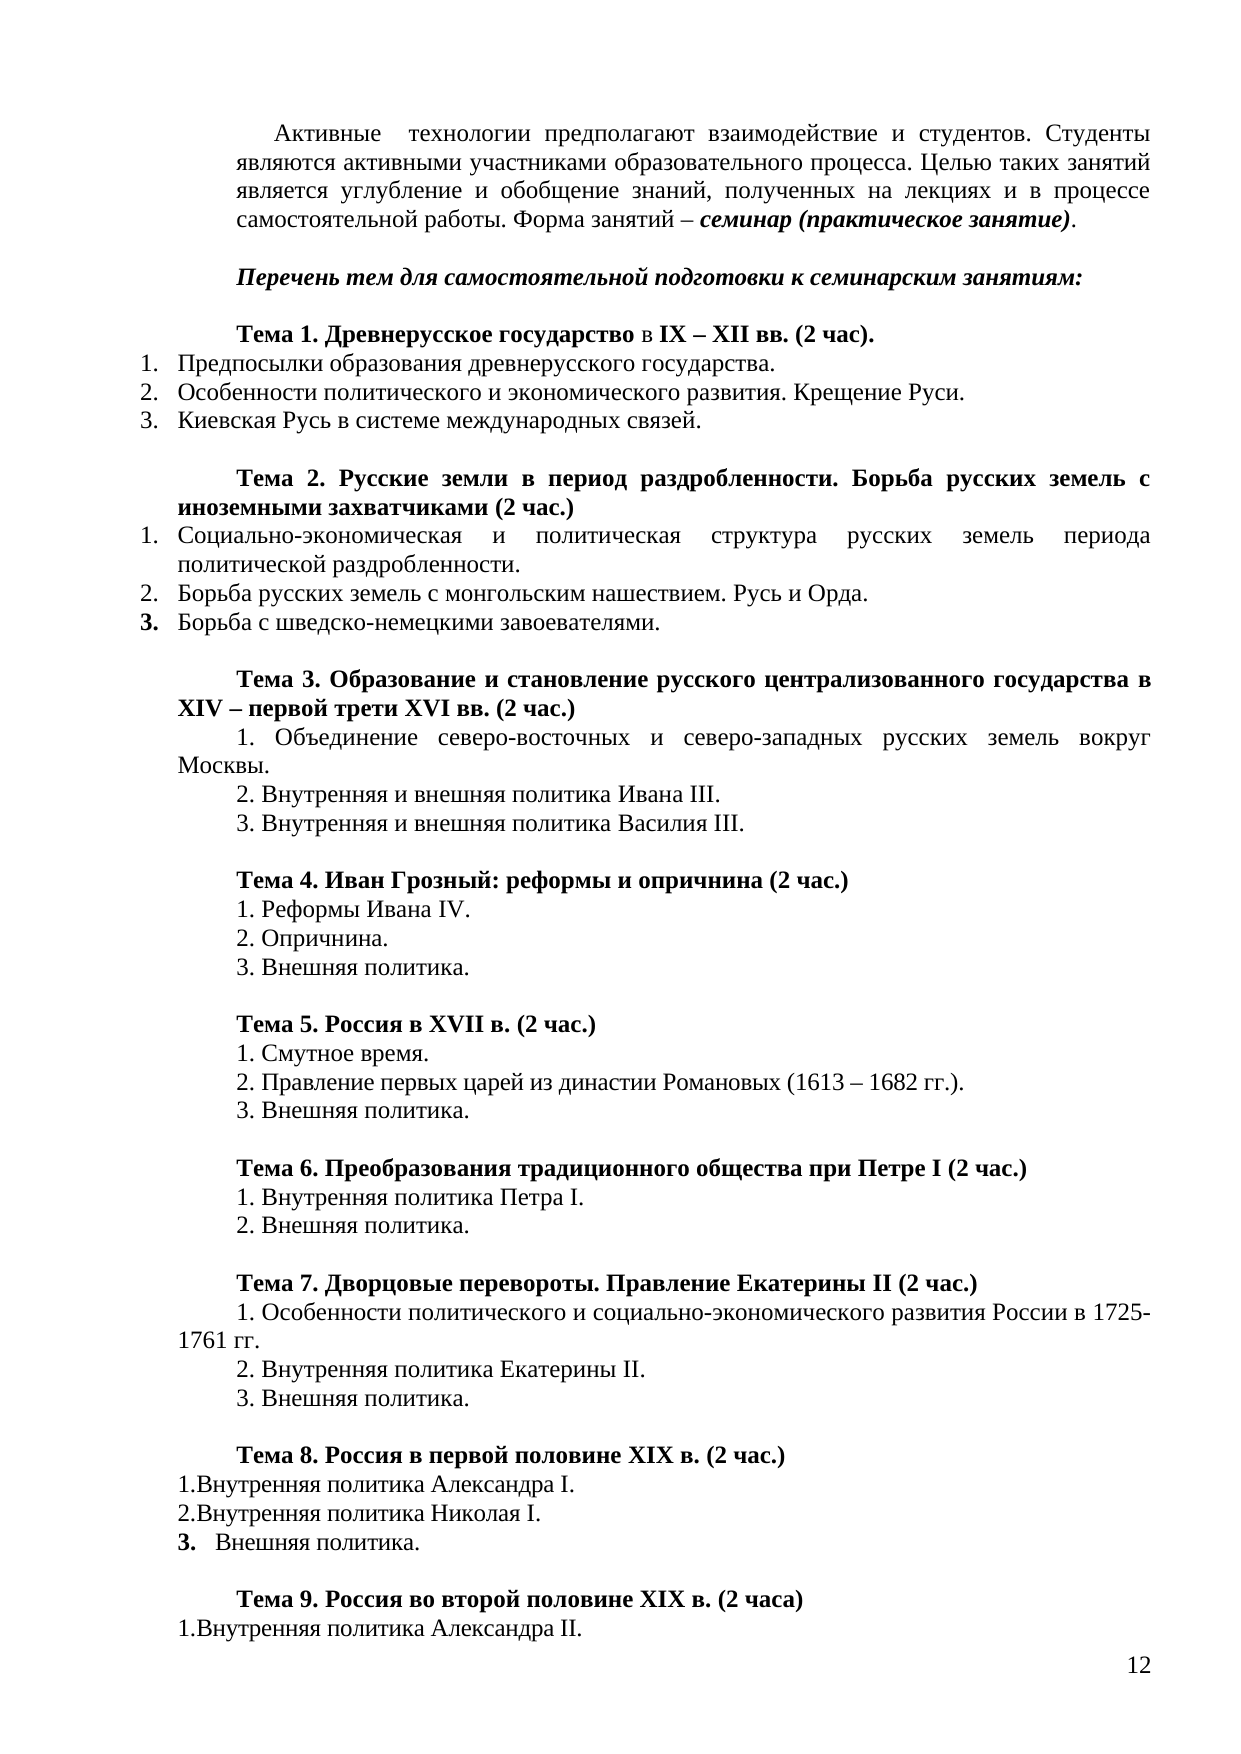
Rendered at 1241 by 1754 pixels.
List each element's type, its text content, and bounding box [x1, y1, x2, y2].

list Борьба русских земель с монгольским нашествием. Русь и Орда. [140, 578, 1152, 607]
list Борьба с шведско-немецкими завоевателями. [140, 607, 1152, 636]
text Тема 8. Россия в первой половине XIX в. (2 час.) [177, 1441, 1152, 1469]
list Внутренняя политика Александра II. [177, 1613, 1152, 1642]
text 1. Реформы Ивана IV. [177, 894, 1152, 923]
text 1. Особенности политического и социально-экономического развития России в 1725-1761 гг. [177, 1297, 1152, 1354]
text Тема 1. Древнерусское государство в IX – XII вв. (2 час). [177, 319, 1152, 348]
text 3. Внутренняя и внешняя политика Василия III. [177, 808, 1152, 837]
text 2. Опричнина. [177, 923, 1152, 952]
text 2. Правление первых царей из династии Романовых (1613 – 1682 гг.). [177, 1067, 1152, 1096]
text 3. Внешняя политика. [177, 952, 1152, 981]
list Предпосылки образования древнерусского государства. [140, 348, 1152, 377]
text Тема 9. Россия во второй половине XIX в. (2 часа) [177, 1584, 1152, 1613]
text Тема 6. Преобразования традиционного общества при Петре I (2 час.) [177, 1153, 1152, 1182]
text Тема 4. Иван Грозный: реформы и опричнина (2 час.) [177, 866, 1152, 894]
list Внутренняя политика Александра I. [177, 1469, 1152, 1498]
list Социально-экономическая и политическая структура русских земель периода политической раздробленности. [140, 521, 1152, 578]
text 2. Внутренняя политика Екатерины II. [177, 1354, 1152, 1383]
text 3. Внешняя политика. [177, 1383, 1152, 1412]
text 2. Внешняя политика. [177, 1211, 1152, 1239]
text Перечень тем для самостоятельной подготовки к семинарским занятиям: [177, 262, 1152, 291]
list Киевская Русь в системе международных связей. [140, 406, 1152, 434]
text Тема 3. Образование и становление русского централизованного государства в XIV – первой трети XVI вв. (2 час.) [177, 664, 1152, 722]
text 1. Объединение северо-восточных и северо-западных русских земель вокруг Москвы. [177, 722, 1152, 779]
text 1. Смутное время. [177, 1038, 1152, 1067]
text Активные технологии предполагают взаимодействие и студентов. Студенты являются активными участниками образовательного процесса. Целью таких занятий является углубление и обобщение знаний, полученных на лекциях и в процессе самостоятельной работы. Форма занятий – семинар (практическое занятие). [236, 118, 1152, 233]
text 3. Внешняя политика. [177, 1096, 1152, 1124]
list Внутренняя политика Николая I. [177, 1498, 1152, 1527]
text Тема 7. Дворцовые перевороты. Правление Екатерины II (2 час.) [177, 1268, 1152, 1297]
text Тема 5. Россия в XVII в. (2 час.) [177, 1009, 1152, 1038]
list Особенности политического и экономического развития. Крещение Руси. [140, 377, 1152, 406]
text Тема 2. Русские земли в период раздробленности. Борьба русских земель с иноземными захватчиками (2 час.) [177, 463, 1152, 521]
text 2. Внутренняя и внешняя политика Ивана III. [177, 779, 1152, 808]
text 1. Внутренняя политика Петра I. [177, 1182, 1152, 1211]
list Внешняя политика. [177, 1527, 1152, 1556]
